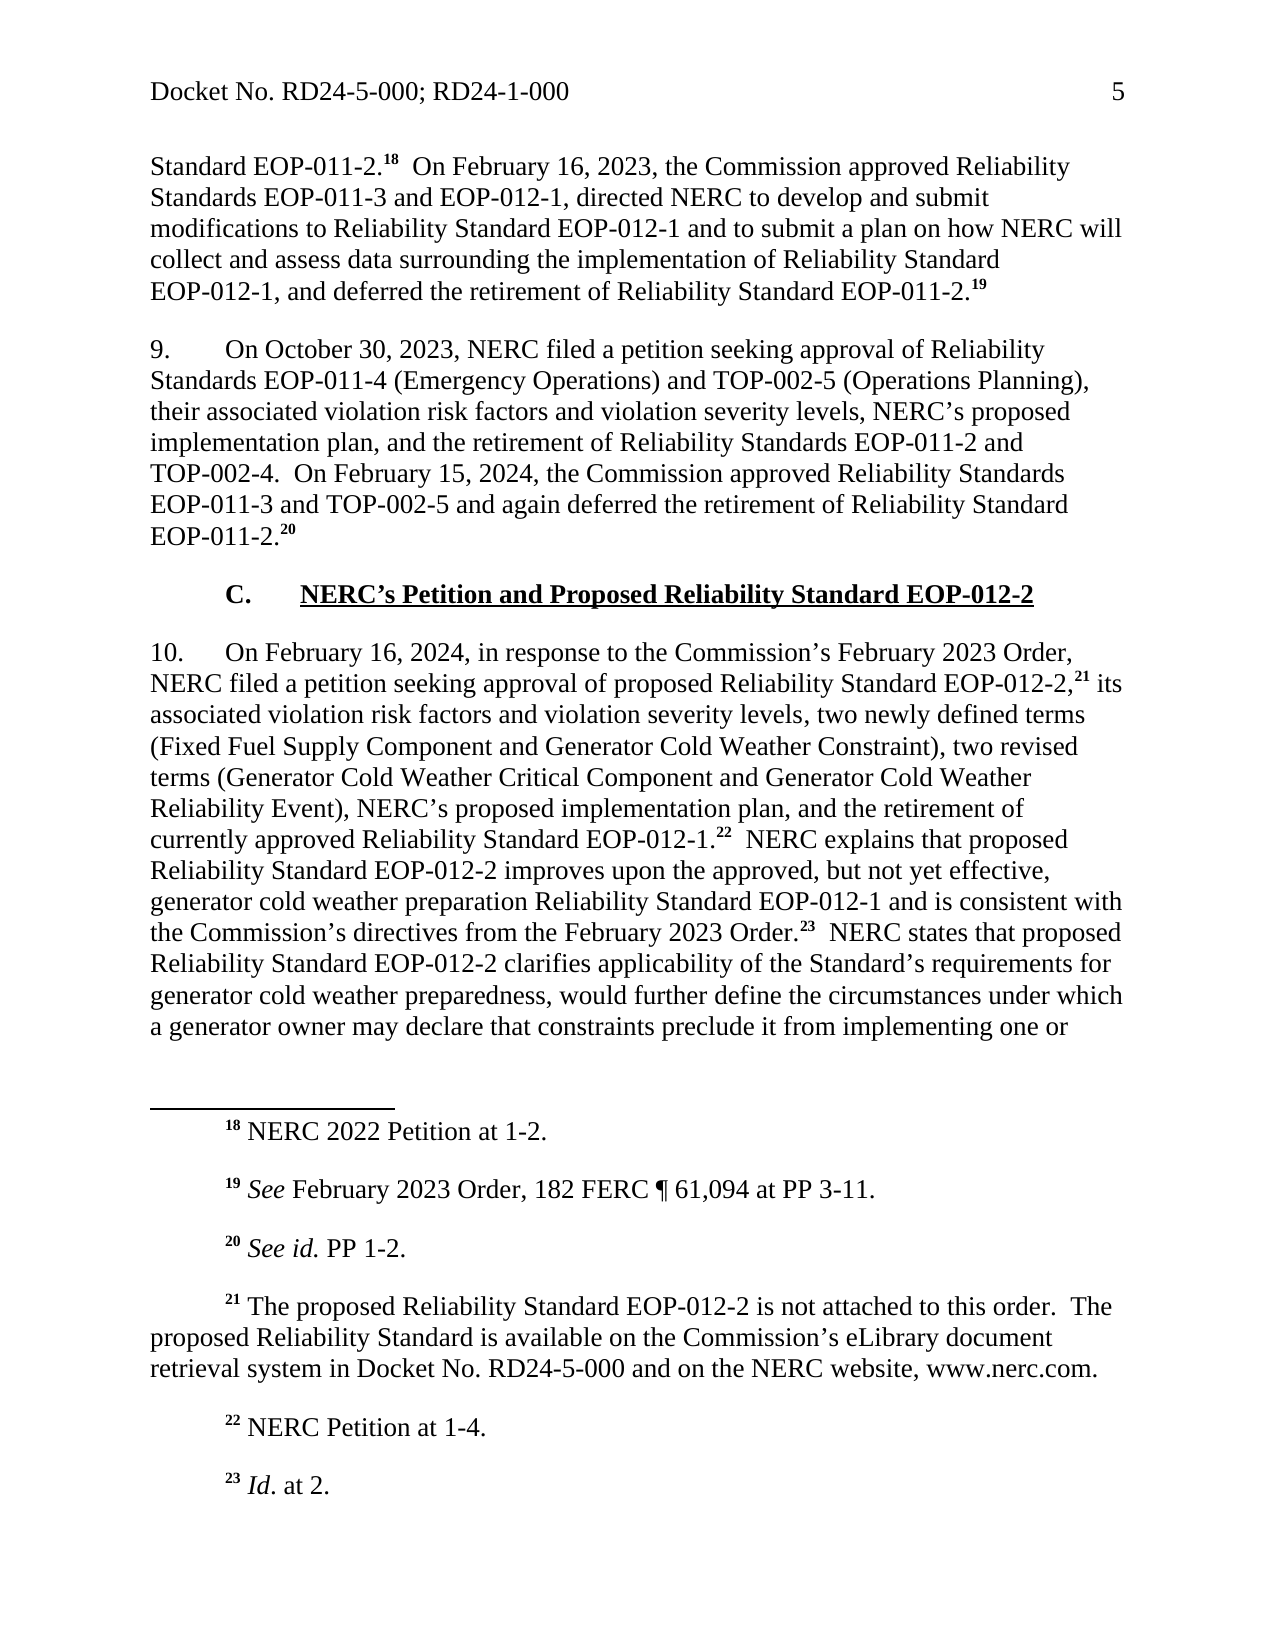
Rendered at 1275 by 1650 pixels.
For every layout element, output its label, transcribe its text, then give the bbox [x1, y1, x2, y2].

text On February 16, 2024, in response to the Commission’s February 2023 Order, NERC filed a petition seeking approval of proposed Reliability Standard EOP-012-2, its associated violation risk factors and violation severity levels, two newly defined terms (Fixed Fuel Supply Component and Generator Cold Weather Constraint), two revised terms (Generator Cold Weather Critical Component and Generator Cold Weather Reliability Event), NERC’s proposed implementation plan, and the retirement of currently approved Reliability Standard EOP-012-1. NERC explains that proposed Reliability Standard EOP-012-2 improves upon the approved, but not yet effective, generator cold weather preparation Reliability Standard EOP-012-1 and is consistent with the Commission’s directives from the February 2023 Order. NERC states that proposed Reliability Standard EOP-012-2 clarifies applicability of the Standard’s requirements for generator cold weather preparedness, would further define the circumstances under which a generator owner may declare that constraints preclude it from implementing one or more corrective actions to address freezing issues, and shortens the implementation timeline so that cold weather reliability risks would be addressed sooner. [150, 636, 1125, 1041]
subtitle NERC’s Petition and Proposed Reliability Standard EOP-012-2 [225, 578, 1125, 609]
text On October 28, 2022, NERC filed a petition seeking approval of Reliability Standards EOP-011-3 (Emergency Operations) and EOP-012-1 (Extreme Cold Weather Preparedness and Operations), their associated violation risk factors and violation severity levels, three newly-defined terms (Extreme Cold Weather Temperature, Generator Cold Weather Critical Component, and Generator Cold Weather Reliability Event), NERC’s proposed implementation plan, and the retirement of Reliability Standard EOP-011-2. On February 16, 2023, the Commission approved Reliability Standards EOP-011-3 and EOP-012-1, directed NERC to develop and submit modifications to Reliability Standard EOP-012-1 and to submit a plan on how NERC will collect and assess data surrounding the implementation of Reliability Standard EOP-012-1, and deferred the retirement of Reliability Standard EOP-011-2. [150, 150, 1125, 306]
text On October 30, 2023, NERC filed a petition seeking approval of Reliability Standards EOP-011-4 (Emergency Operations) and TOP-002-5 (Operations Planning), their associated violation risk factors and violation severity levels, NERC’s proposed implementation plan, and the retirement of Reliability Standards EOP-011-2 and TOP-002-4. On February 15, 2024, the Commission approved Reliability Standards EOP-011-3 and TOP-002-5 and again deferred the retirement of Reliability Standard EOP-011-2. [150, 333, 1125, 551]
